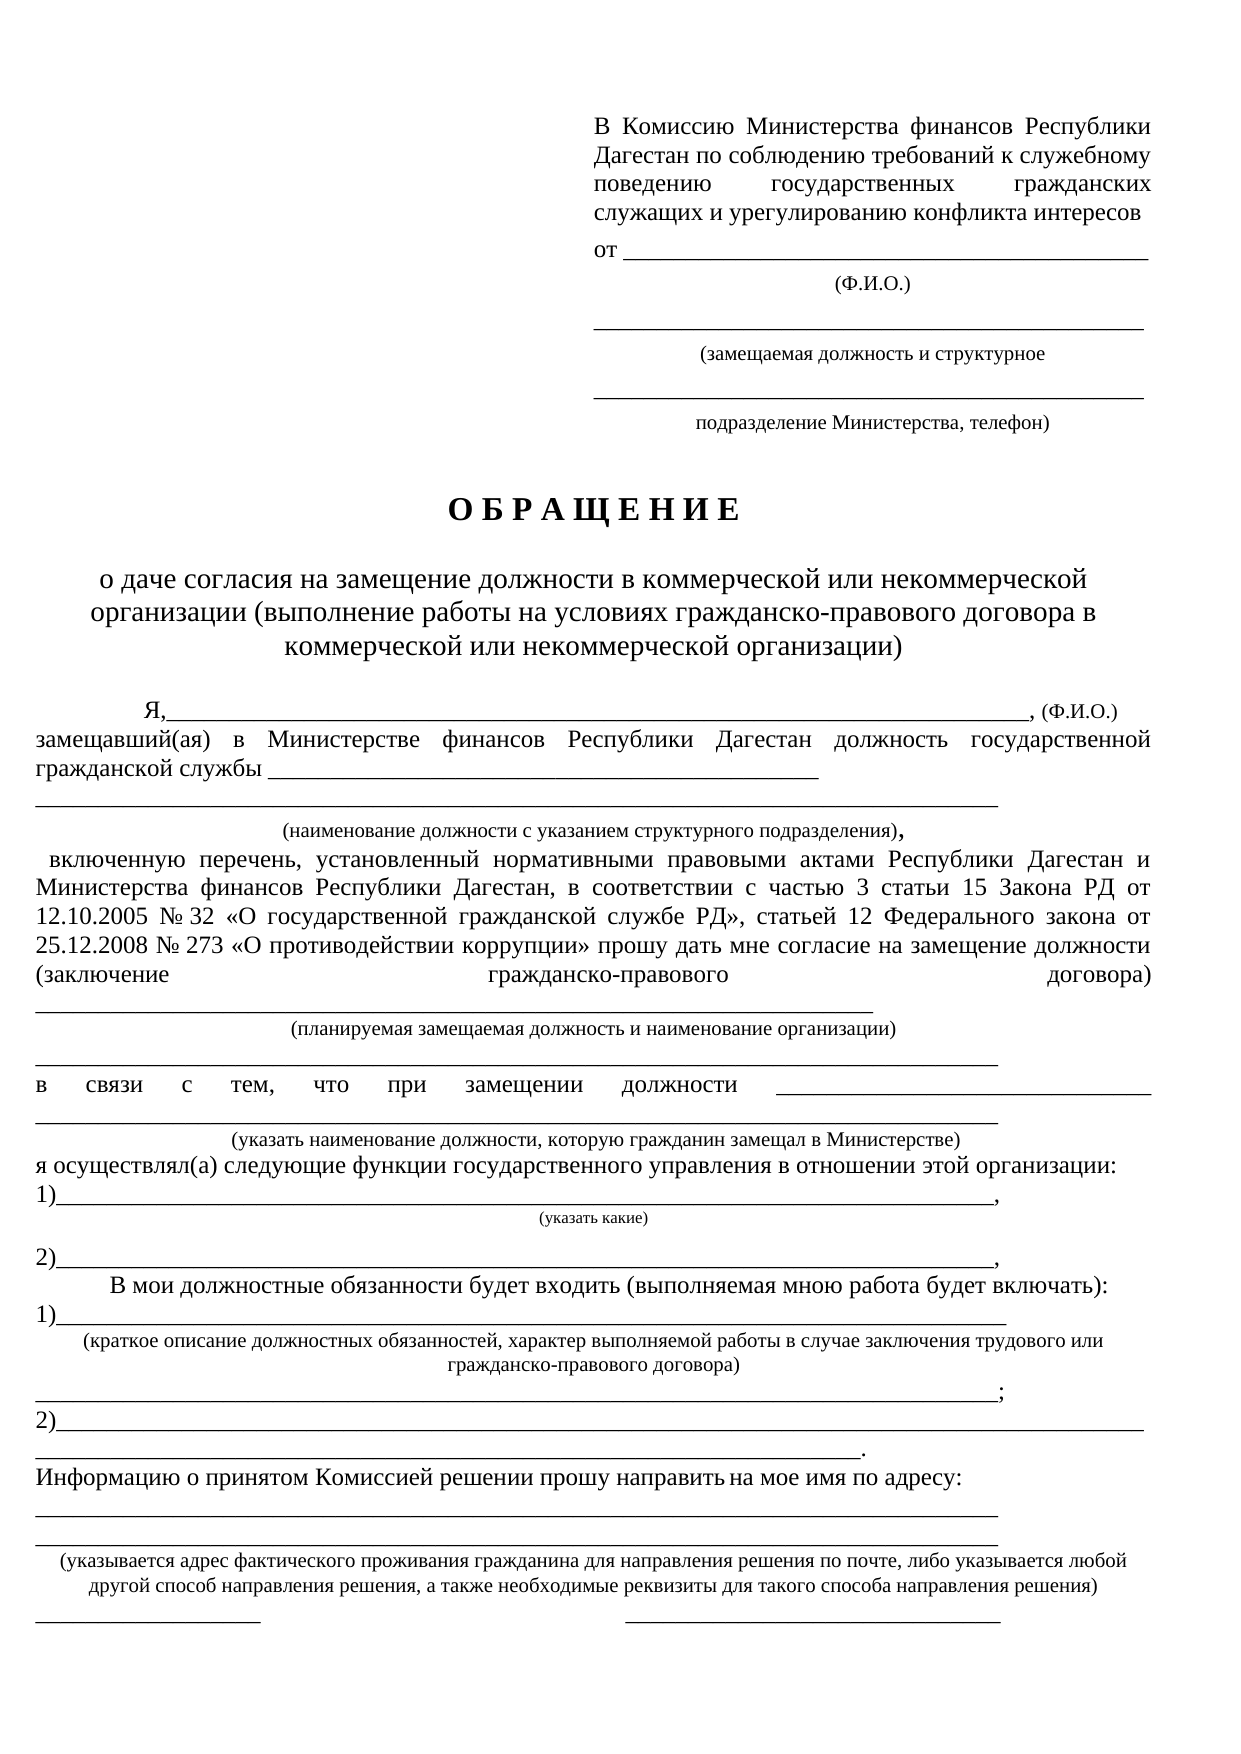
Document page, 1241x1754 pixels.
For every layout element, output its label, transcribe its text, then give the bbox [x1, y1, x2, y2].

text подразделение Министерства, телефон) [593, 410, 1152, 434]
text _____________________________________________________________________________ [35, 1520, 1152, 1548]
text В Комиссию Министерства финансов Республики Дагестан по соблюдению требований к служебному поведению государственных гражданских служащих и урегулированию конфликта интересов [593, 111, 1152, 226]
text 2)___________________________________________________________________________, [35, 1242, 1152, 1270]
text замещавший(ая) в Министерстве финансов Республики Дагестан должность государственной гражданской службы ____________________________________________ [35, 724, 1152, 781]
text Информацию о принятом Комиссией решении прошу направить на мое имя по адресу: [35, 1462, 1152, 1491]
text _____________________________________________________________________________ [35, 1491, 1152, 1520]
text (планируемая замещаемая должность и наименование организации) [35, 1016, 1152, 1040]
text Я,_____________________________________________________________________, (Ф.И.О.) [35, 695, 1152, 724]
text (указать какие) [35, 1208, 1152, 1242]
text от __________________________________________ [593, 234, 1152, 263]
text ____________________________________________ [593, 304, 1152, 332]
text (краткое описание должностных обязанностей, характер выполняемой работы в случае заключения трудового или гражданско-правового договора) [35, 1328, 1152, 1376]
text о даче согласия на замещение должности в коммерческой или некоммерческой организации (выполнение работы на условиях гражданско-правового договора в коммерческой или некоммерческой организации) [35, 561, 1152, 662]
text ОБРАЩЕНИЕ [35, 489, 1152, 527]
text 2)_________________________________________________________________________________________________________________________________________________________. [35, 1405, 1152, 1462]
text В мои должностные обязанности будет входить (выполняемая мною работа будет включать): [35, 1270, 1152, 1299]
text включенную перечень, установленный нормативными правовыми актами Республики Дагестан и Министерства финансов Республики Дагестан, в соответствии с частью 3 статьи 15 Закона РД от 12.10.2005 № 32 «О государственной гражданской службе РД», статьей 12 Федерального закона от 25.12.2008 № 273 «О противодействии коррупции» прошу дать мне согласие на замещение должности (заключение гражданско-правового договора) ___________________________________________________________________ [35, 844, 1152, 1016]
text (наименование должности с указанием структурного подразделения), [35, 810, 1152, 844]
text _____________________________________________________________________________ [35, 781, 1152, 810]
text ____________________________________________ [593, 373, 1152, 402]
text (указывается адрес фактического проживания гражданина для направления решения по почте, либо указывается любой другой способ направления решения, а также необходимые реквизиты для такого способа направления решения) [35, 1548, 1152, 1597]
text _____________________________________________________________________________; [35, 1376, 1152, 1405]
text (Ф.И.О.) [593, 271, 1152, 295]
text 1)___________________________________________________________________________, [35, 1179, 1152, 1208]
text в связи с тем, что при замещении должности ______________________________ _____________________________________________________________________________ [35, 1069, 1152, 1126]
text 1)____________________________________________________________________________ [35, 1299, 1152, 1328]
text _____________________________________________________________________________ [35, 1040, 1152, 1069]
text я осуществлял(а) следующие функции государственного управления в отношении этой организации: [35, 1151, 1152, 1179]
text (указать наименование должности, которую гражданин замещал в Министерстве) [35, 1126, 1152, 1151]
text (замещаемая должность и структурное [593, 341, 1152, 365]
text __________________ ______________________________ [35, 1597, 1152, 1625]
